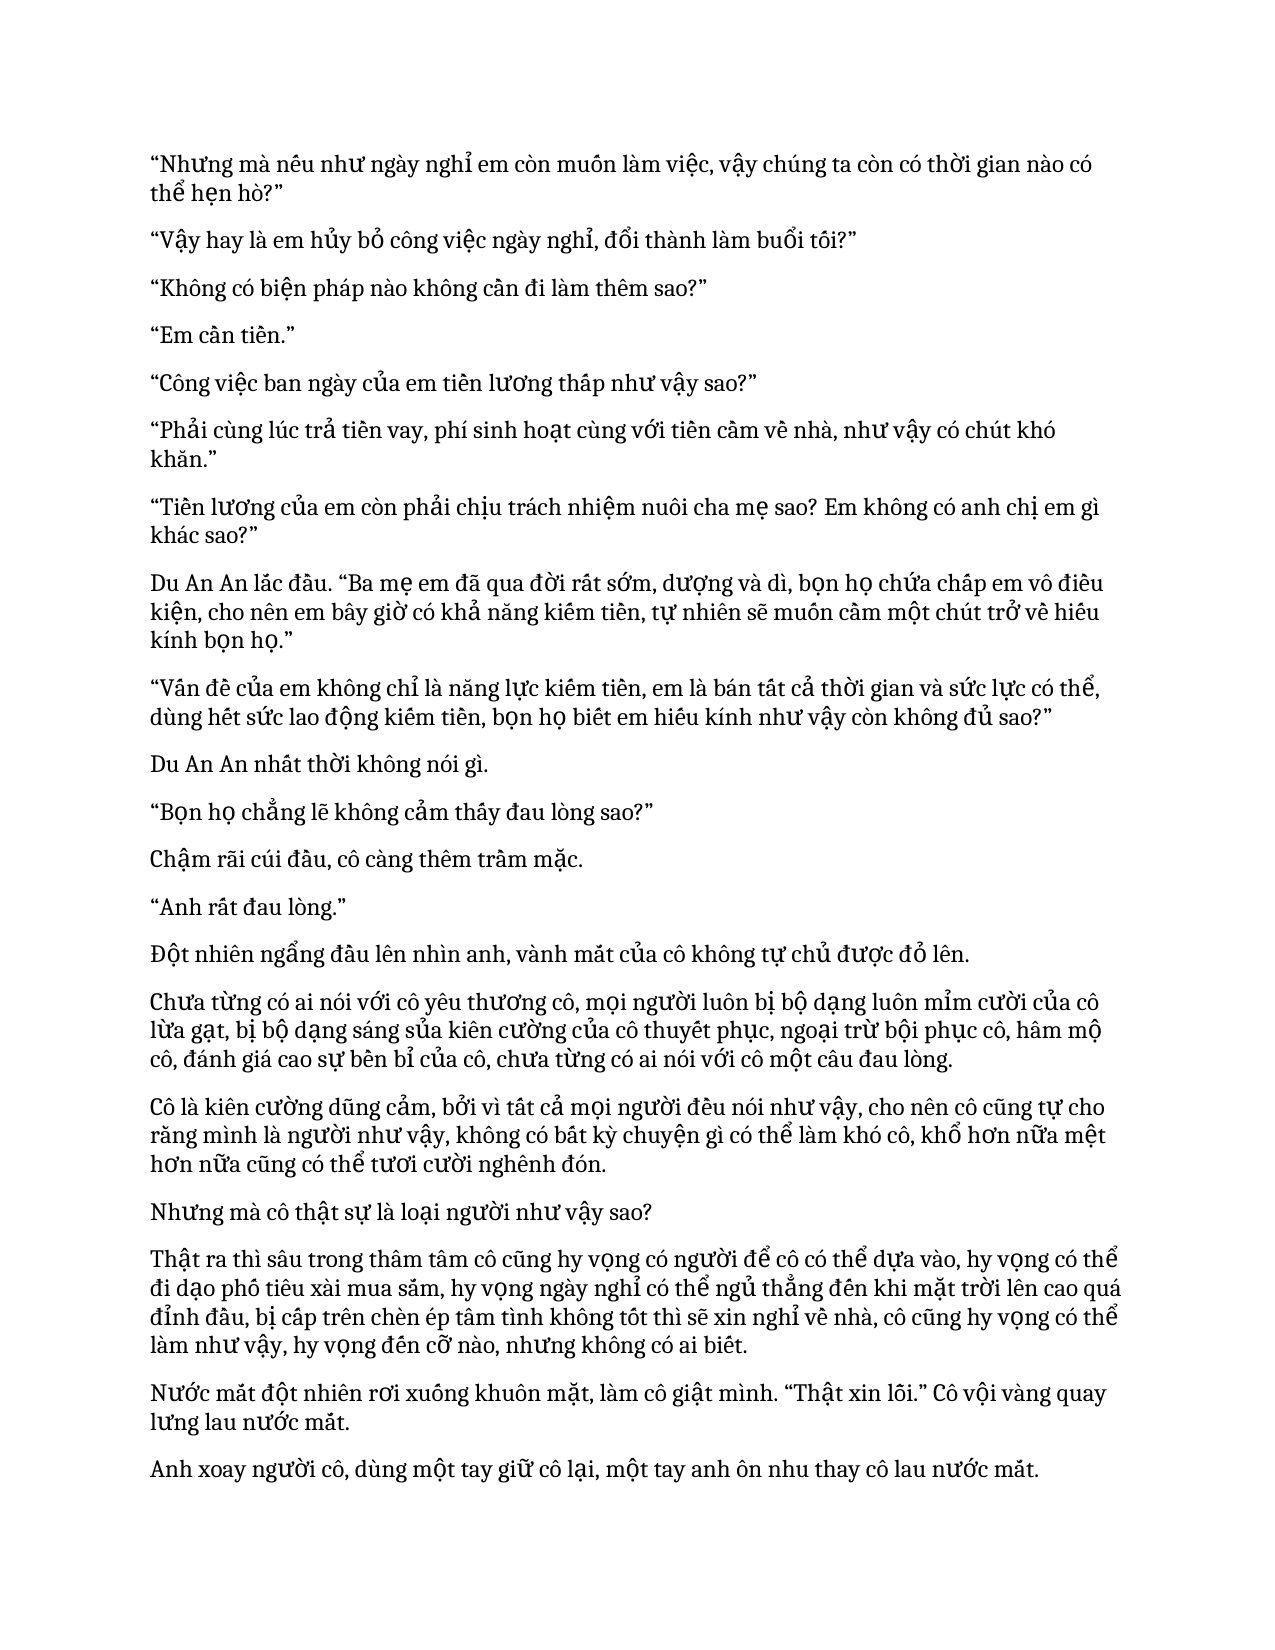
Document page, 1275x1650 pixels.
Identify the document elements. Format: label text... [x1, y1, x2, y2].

text “Vấn đề của em không chỉ là năng lực kiếm tiền, em là bán tất cả thời gian và sức lực có thể, dùng hết sức lao động kiếm tiền, bọn họ biết em hiếu kính như vậy còn không đủ sao?” [150, 674, 1125, 731]
text Nhưng mà cô thật sự là loại người như vậy sao? [150, 1197, 1125, 1226]
text Du An An lắc đầu. “Ba mẹ em đã qua đời rất sớm, dượng và dì, bọn họ chứa chấp em vô điều kiện, cho nên em bây giờ có khả năng kiếm tiền, tự nhiên sẽ muốn cầm một chút trở về hiếu kính bọn họ.” [150, 569, 1125, 655]
text “Công việc ban ngày của em tiền lương thấp như vậy sao?” [150, 369, 1125, 397]
text Đột nhiên ngẩng đầu lên nhìn anh, vành mắt của cô không tự chủ được đỏ lên. [150, 940, 1125, 969]
text “Anh rất đau lòng.” [150, 892, 1125, 921]
text Chưa từng có ai nói với cô yêu thương cô, mọi người luôn bị bộ dạng luôn mỉm cười của cô lừa gạt, bị bộ dạng sáng sủa kiên cường của cô thuyết phục, ngoại trừ bội phục cô, hâm mộ cô, đánh giá cao sự bền bỉ của cô, chưa từng có ai nói với cô một câu đau lòng. [150, 987, 1125, 1074]
text Cô là kiên cường dũng cảm, bởi vì tất cả mọi người đều nói như vậy, cho nên cô cũng tự cho rằng mình là người như vậy, không có bất kỳ chuyện gì có thể làm khó cô, khổ hơn nữa mệt hơn nữa cũng có thể tươi cười nghênh đón. [150, 1092, 1125, 1179]
text Anh xoay người cô, dùng một tay giữ cô lại, một tay anh ôn nhu thay cô lau nước mắt. [150, 1455, 1125, 1484]
text Thật ra thì sâu trong thâm tâm cô cũng hy vọng có người để cô có thể dựa vào, hy vọng có thể đi dạo phố tiêu xài mua sắm, hy vọng ngày nghỉ có thể ngủ thẳng đến khi mặt trời lên cao quá đỉnh đầu, bị cấp trên chèn ép tâm tình không tốt thì sẽ xin nghỉ về nhà, cô cũng hy vọng có thể làm như vậy, hy vọng đến cỡ nào, nhưng không có ai biết. [150, 1245, 1125, 1360]
text Du An An nhất thời không nói gì. [150, 750, 1125, 779]
text “Bọn họ chẳng lẽ không cảm thấy đau lòng sao?” [150, 797, 1125, 826]
text “Nhưng mà nếu như ngày nghỉ em còn muốn làm việc, vậy chúng ta còn có thời gian nào có thể hẹn hò?” [150, 150, 1125, 207]
text “Tiền lương của em còn phải chịu trách nhiệm nuôi cha mẹ sao? Em không có anh chị em gì khác sao?” [150, 492, 1125, 550]
text “Em cần tiền.” [150, 321, 1125, 350]
text “Phải cùng lúc trả tiền vay, phí sinh hoạt cùng với tiền cầm về nhà, như vậy có chút khó khăn.” [150, 416, 1125, 474]
text “Không có biện pháp nào không cần đi làm thêm sao?” [150, 274, 1125, 302]
text Chậm rãi cúi đầu, cô càng thêm trầm mặc. [150, 845, 1125, 874]
text Nước mắt đột nhiên rơi xuống khuôn mặt, làm cô giật mình. “Thật xin lỗi.” Cô vội vàng quay lưng lau nước mắt. [150, 1379, 1125, 1436]
text “Vậy hay là em hủy bỏ công việc ngày nghỉ, đổi thành làm buổi tối?” [150, 226, 1125, 255]
